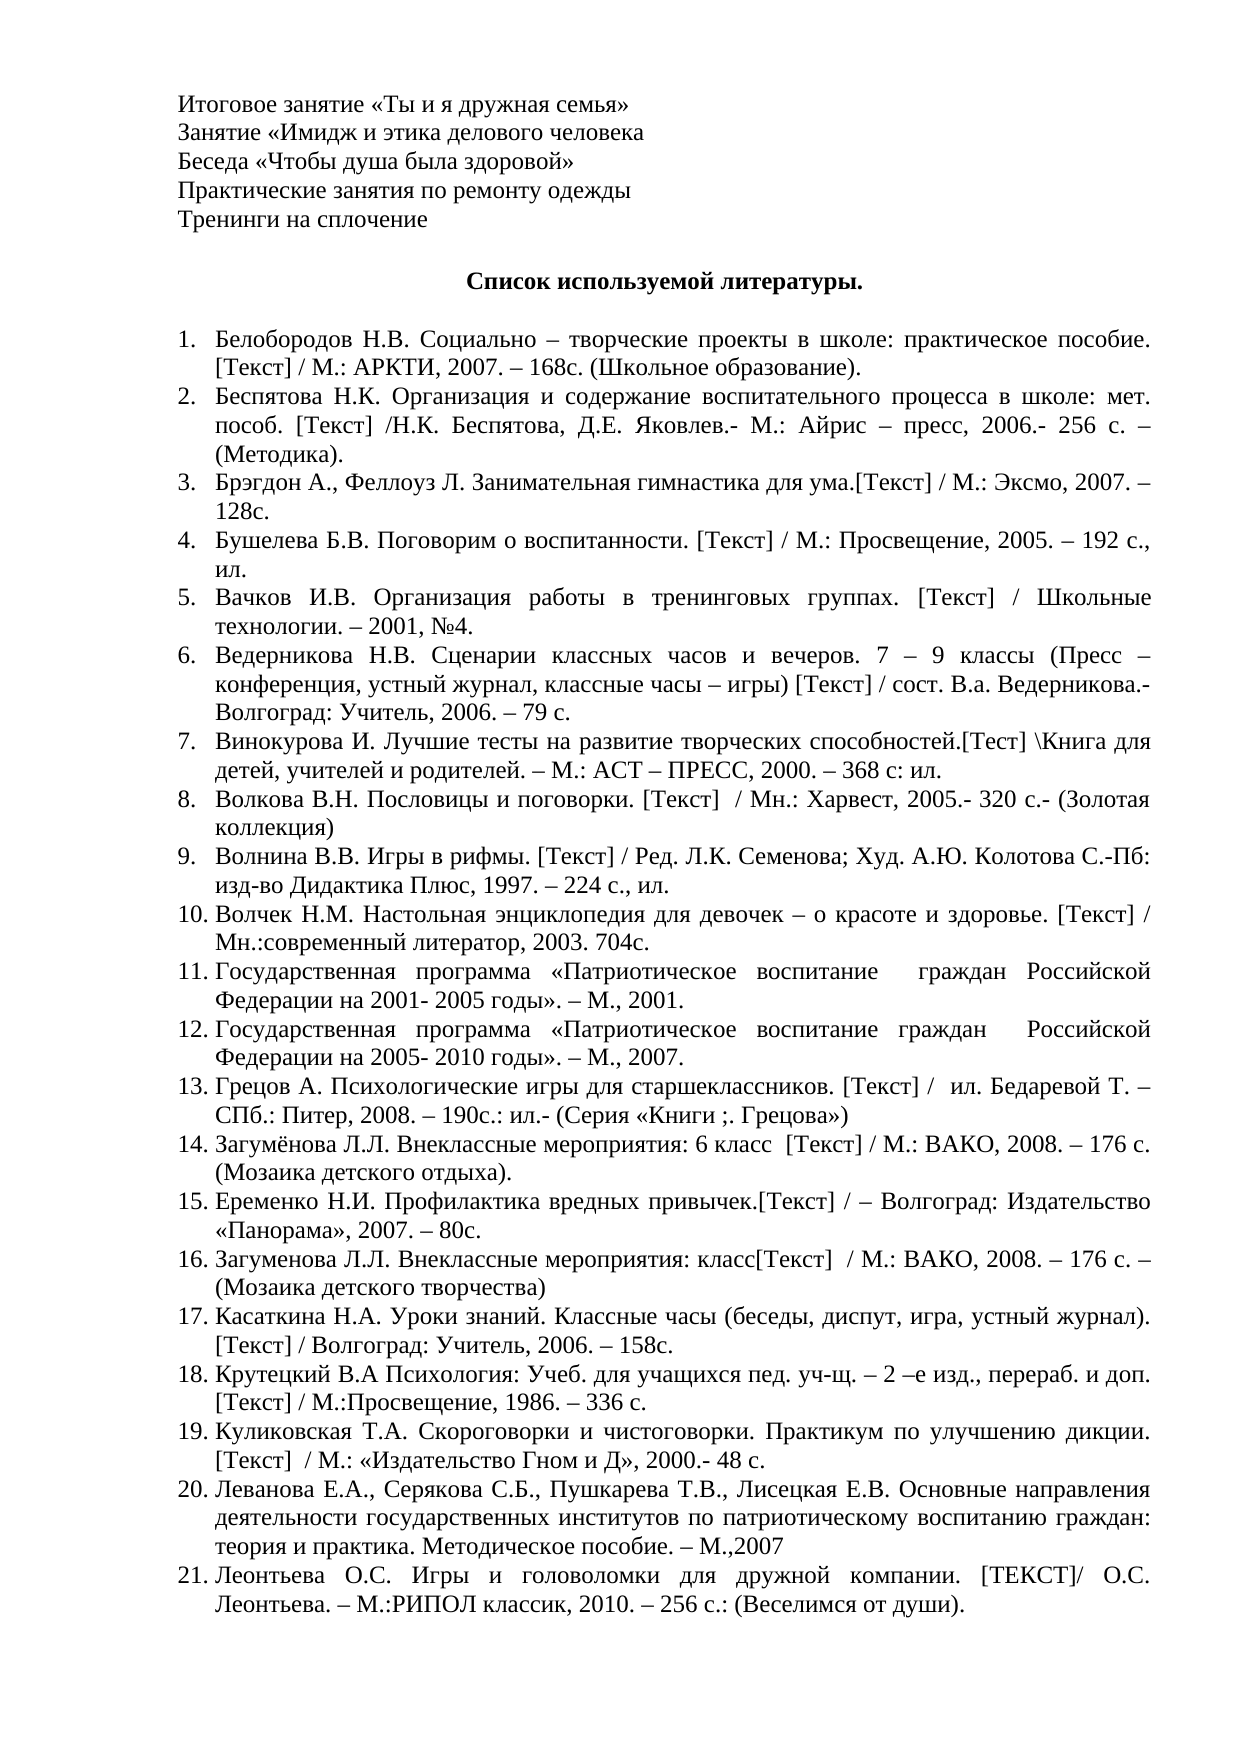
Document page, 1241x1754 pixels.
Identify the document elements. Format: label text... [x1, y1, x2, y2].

text Занятие «Имидж и этика делового человека [177, 117, 1152, 146]
list Волкова В.Н. Пословицы и поговорки. [Текст] / Мн.: Харвест, 2005.- 320 с.- (Золотая коллекция) [177, 784, 1152, 841]
text Тренинги на сплочение [177, 204, 1152, 232]
list Крутецкий В.А Психология: Учеб. для учащихся пед. уч-щ. – 2 –е изд., перераб. и доп. [Текст] / М.:Просвещение, 1986. – 336 с. [177, 1359, 1152, 1416]
list Загумёнова Л.Л. Внеклассные мероприятия: 6 класс [Текст] / М.: ВАКО, 2008. – 176 с. (Мозаика детского отдыха). [177, 1129, 1152, 1186]
list Волчек Н.М. Настольная энциклопедия для девочек – о красоте и здоровье. [Текст] / Мн.:современный литератор, 2003. 704с. [177, 899, 1152, 956]
list Государственная программа «Патриотическое воспитание граждан Российской Федерации на 2005- 2010 годы». – М., 2007. [177, 1014, 1152, 1071]
list Грецов А. Психологические игры для старшеклассников. [Текст] / ил. Бедаревой Т. – СПб.: Питер, 2008. – 190с.: ил.- (Серия «Книги ;. Грецова») [177, 1071, 1152, 1129]
list Еременко Н.И. Профилактика вредных привычек.[Текст] / – Волгоград: Издательство «Панорама», 2007. – 80с. [177, 1186, 1152, 1244]
list Ведерникова Н.В. Сценарии классных часов и вечеров. 7 – 9 классы (Пресс – конференция, устный журнал, классные часы – игры) [Текст] / сост. В.а. Ведерникова.- Волгоград: Учитель, 2006. – 79 с. [177, 640, 1152, 726]
list Касаткина Н.А. Уроки знаний. Классные часы (беседы, диспут, игра, устный журнал). [Текст] / Волгоград: Учитель, 2006. – 158с. [177, 1301, 1152, 1359]
list Брэгдон А., Феллоуз Л. Занимательная гимнастика для ума.[Текст] / М.: Эксмо, 2007. – 128с. [177, 467, 1152, 525]
text Итоговое занятие «Ты и я дружная семья» [177, 89, 1152, 117]
list Куликовская Т.А. Скороговорки и чистоговорки. Практикум по улучшению дикции. [Текст] / М.: «Издательство Гном и Д», 2000.- 48 с. [177, 1416, 1152, 1474]
text Беседа «Чтобы душа была здоровой» [177, 146, 1152, 175]
list Беспятова Н.К. Организация и содержание воспитательного процесса в школе: мет. пособ. [Текст] /Н.К. Беспятова, Д.Е. Яковлев.- М.: Айрис – пресс, 2006.- 256 с. – (Методика). [177, 381, 1152, 467]
list Волнина В.В. Игры в рифмы. [Текст] / Ред. Л.К. Семенова; Худ. А.Ю. Колотова С.-Пб: изд-во Дидактика Плюс, 1997. – 224 с., ил. [177, 841, 1152, 899]
list Загуменова Л.Л. Внеклассные мероприятия: класс[Текст] / М.: ВАКО, 2008. – 176 с. – (Мозаика детского творчества) [177, 1244, 1152, 1301]
list Вачков И.В. Организация работы в тренинговых группах. [Текст] / Школьные технологии. – 2001, №4. [177, 582, 1152, 640]
list Белобородов Н.В. Социально – творческие проекты в школе: практическое пособие. [Текст] / М.: АРКТИ, 2007. – 168с. (Школьное образование). [177, 324, 1152, 381]
list Винокурова И. Лучшие тесты на развитие творческих способностей.[Тест] \Книга для детей, учителей и родителей. – М.: АСТ – ПРЕСС, 2000. – 368 с: ил. [177, 726, 1152, 784]
list Леонтьева О.С. Игры и головоломки для дружной компании. [ТЕКСТ]/ О.С. Леонтьева. – М.:РИПОЛ классик, 2010. – 256 с.: (Веселимся от души). [177, 1560, 1152, 1617]
text Практические занятия по ремонту одежды [177, 175, 1152, 204]
list Леванова Е.А., Серякова С.Б., Пушкарева Т.В., Лисецкая Е.В. Основные направления деятельности государственных институтов по патриотическому воспитанию граждан: теория и практика. Методическое пособие. – М.,2007 [177, 1474, 1152, 1560]
list Бушелева Б.В. Поговорим о воспитанности. [Текст] / М.: Просвещение, 2005. – 192 с., ил. [177, 525, 1152, 582]
list Государственная программа «Патриотическое воспитание граждан Российской Федерации на 2001- 2005 годы». – М., 2001. [177, 956, 1152, 1014]
text Список используемой литературы. [177, 266, 1152, 294]
